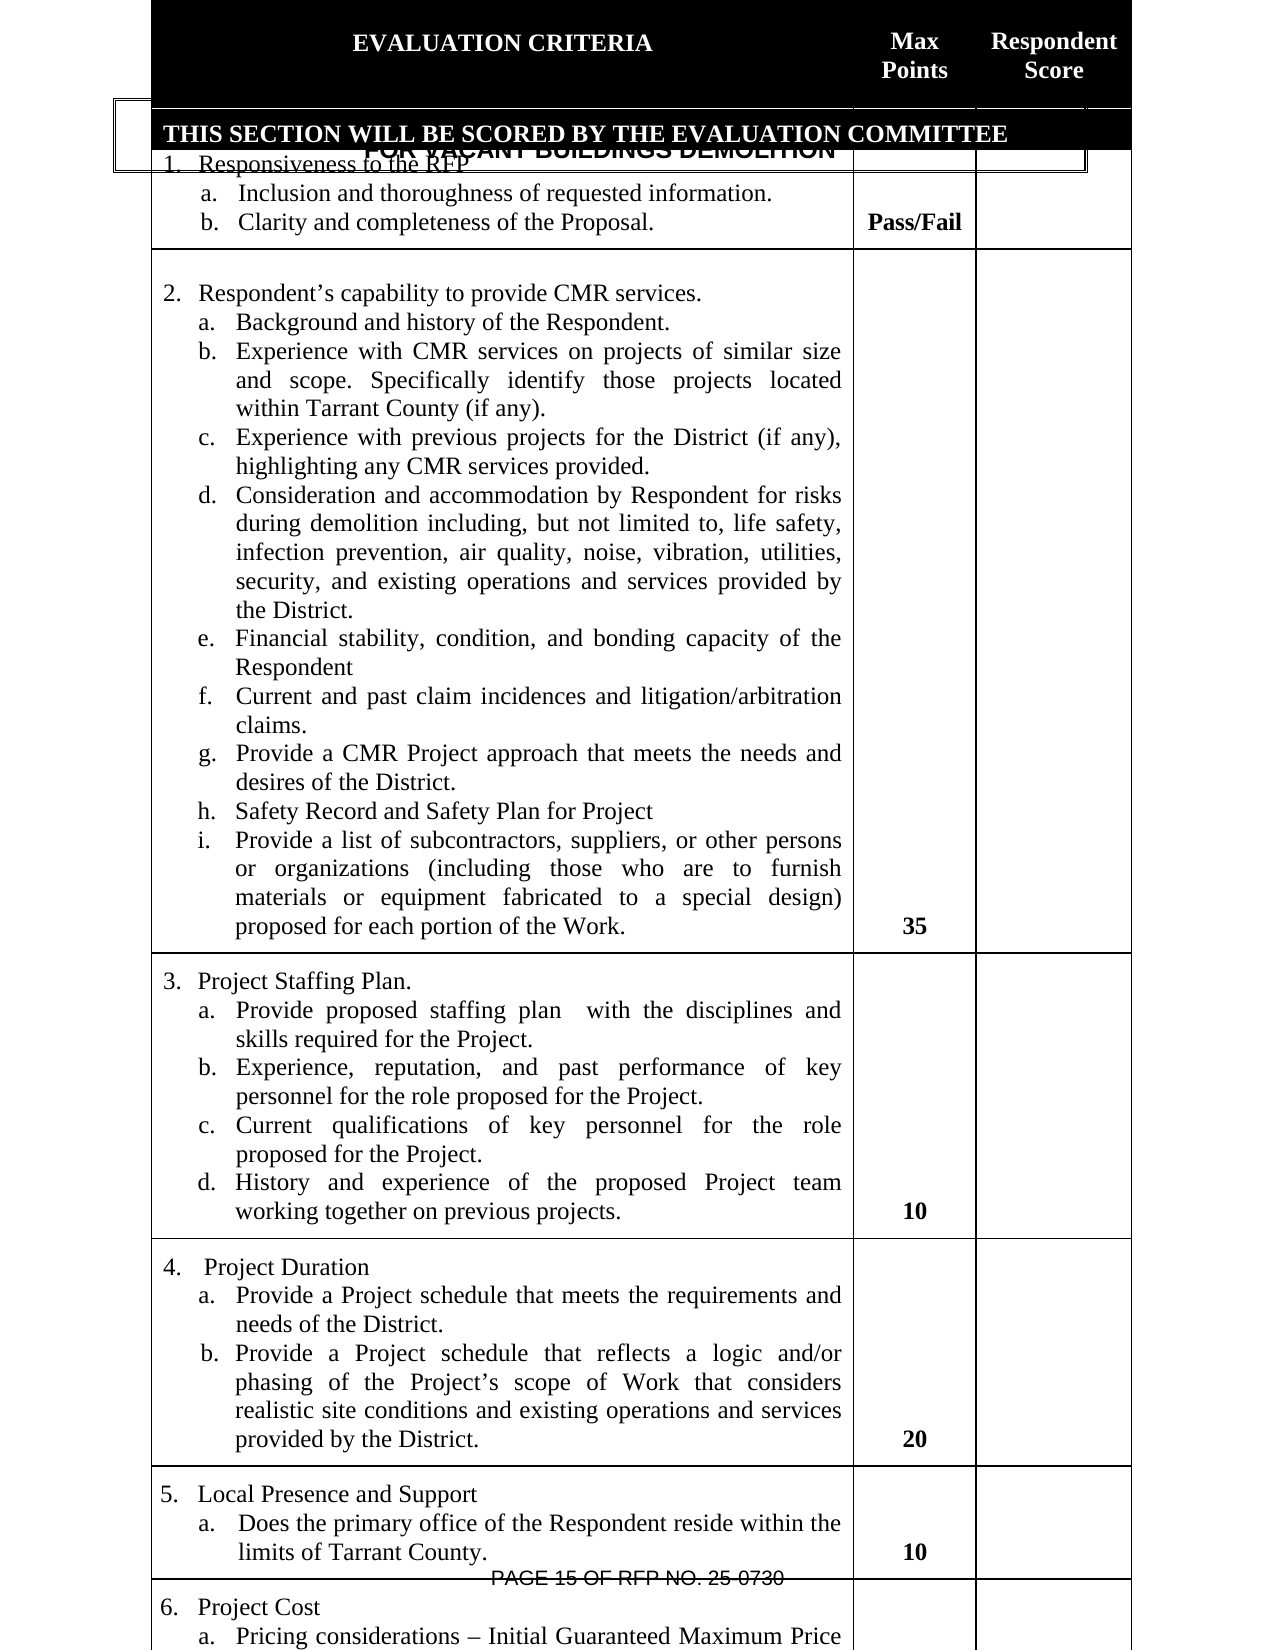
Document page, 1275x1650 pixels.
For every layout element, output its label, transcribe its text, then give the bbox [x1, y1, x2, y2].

table_cell [977, 250, 1131, 952]
table_cell THIS SECTION WILL BE SCORED BY THE EVALUATION COMMITTEE [152, 110, 1131, 148]
table_cell 20 [854, 1239, 975, 1465]
table_cell [977, 1239, 1131, 1465]
table_cell Pass/Fail [854, 150, 975, 248]
table_cell [977, 1580, 1131, 1650]
table_cell 3. Project Staffing Plan. a. Provide proposed staffing plan with the disciplines and skills required for the Project. b. Experience, reputation, and past performance of key personnel for the role proposed for the Project. c. Current qualifications of key personnel for the role proposed for the Project. d. History and experience of the proposed Project team working together on previous projects. [152, 954, 853, 1237]
table_cell 25 [854, 1580, 975, 1650]
table_cell 6. Project Cost a. Pricing considerations – Initial Guaranteed Maximum Price Bid Form - Exhibit D. b. Respondents proposed revisions – Exhibit H. [152, 1580, 853, 1650]
table_header EVALUATION CRITERIA [152, 1, 853, 108]
table_cell 10 [854, 1467, 975, 1578]
table_cell 10 [854, 954, 975, 1237]
table_cell 35 [854, 250, 975, 952]
table_cell 1. Responsiveness to the RFP Inclusion and thoroughness of requested information. Clarity and completeness of the Proposal. [152, 150, 853, 248]
table_cell [977, 954, 1131, 1237]
table_cell [977, 150, 1131, 248]
table_cell 4. Project Duration a. Provide a Project schedule that meets the requirements and needs of the District. b. Provide a Project schedule that reflects a logic and/or phasing of the Project’s scope of Work that considers realistic site conditions and existing operations and services provided by the District. [152, 1239, 853, 1465]
table_header Max Points [854, 1, 975, 108]
table_cell [977, 1467, 1131, 1578]
table_cell 5. Local Presence and Support a. Does the primary office of the Respondent reside within the limits of Tarrant County. [152, 1467, 853, 1578]
table_header Respondent Score [977, 1, 1131, 108]
table_cell 2. Respondent’s capability to provide CMR services. a. Background and history of the Respondent. b. Experience with CMR services on projects of similar size and scope. Specifically identify those projects located within Tarrant County (if any). c. Experience with previous projects for the District (if any), highlighting any CMR services provided. d. Consideration and accommodation by Respondent for risks during demolition including, but not limited to, life safety, infection prevention, air quality, noise, vibration, utilities, security, and existing operations and services provided by the District. e. Financial stability, condition, and bonding capacity of the Respondent f. Current and past claim incidences and litigation/arbitration claims. g. Provide a CMR Project approach that meets the needs and desires of the District. h. Safety Record and Safety Plan for Project i. Provide a list of subcontractors, suppliers, or other persons or organizations (including those who are to furnish materials or equipment fabricated to a special design) proposed for each portion of the Work. [152, 250, 853, 952]
